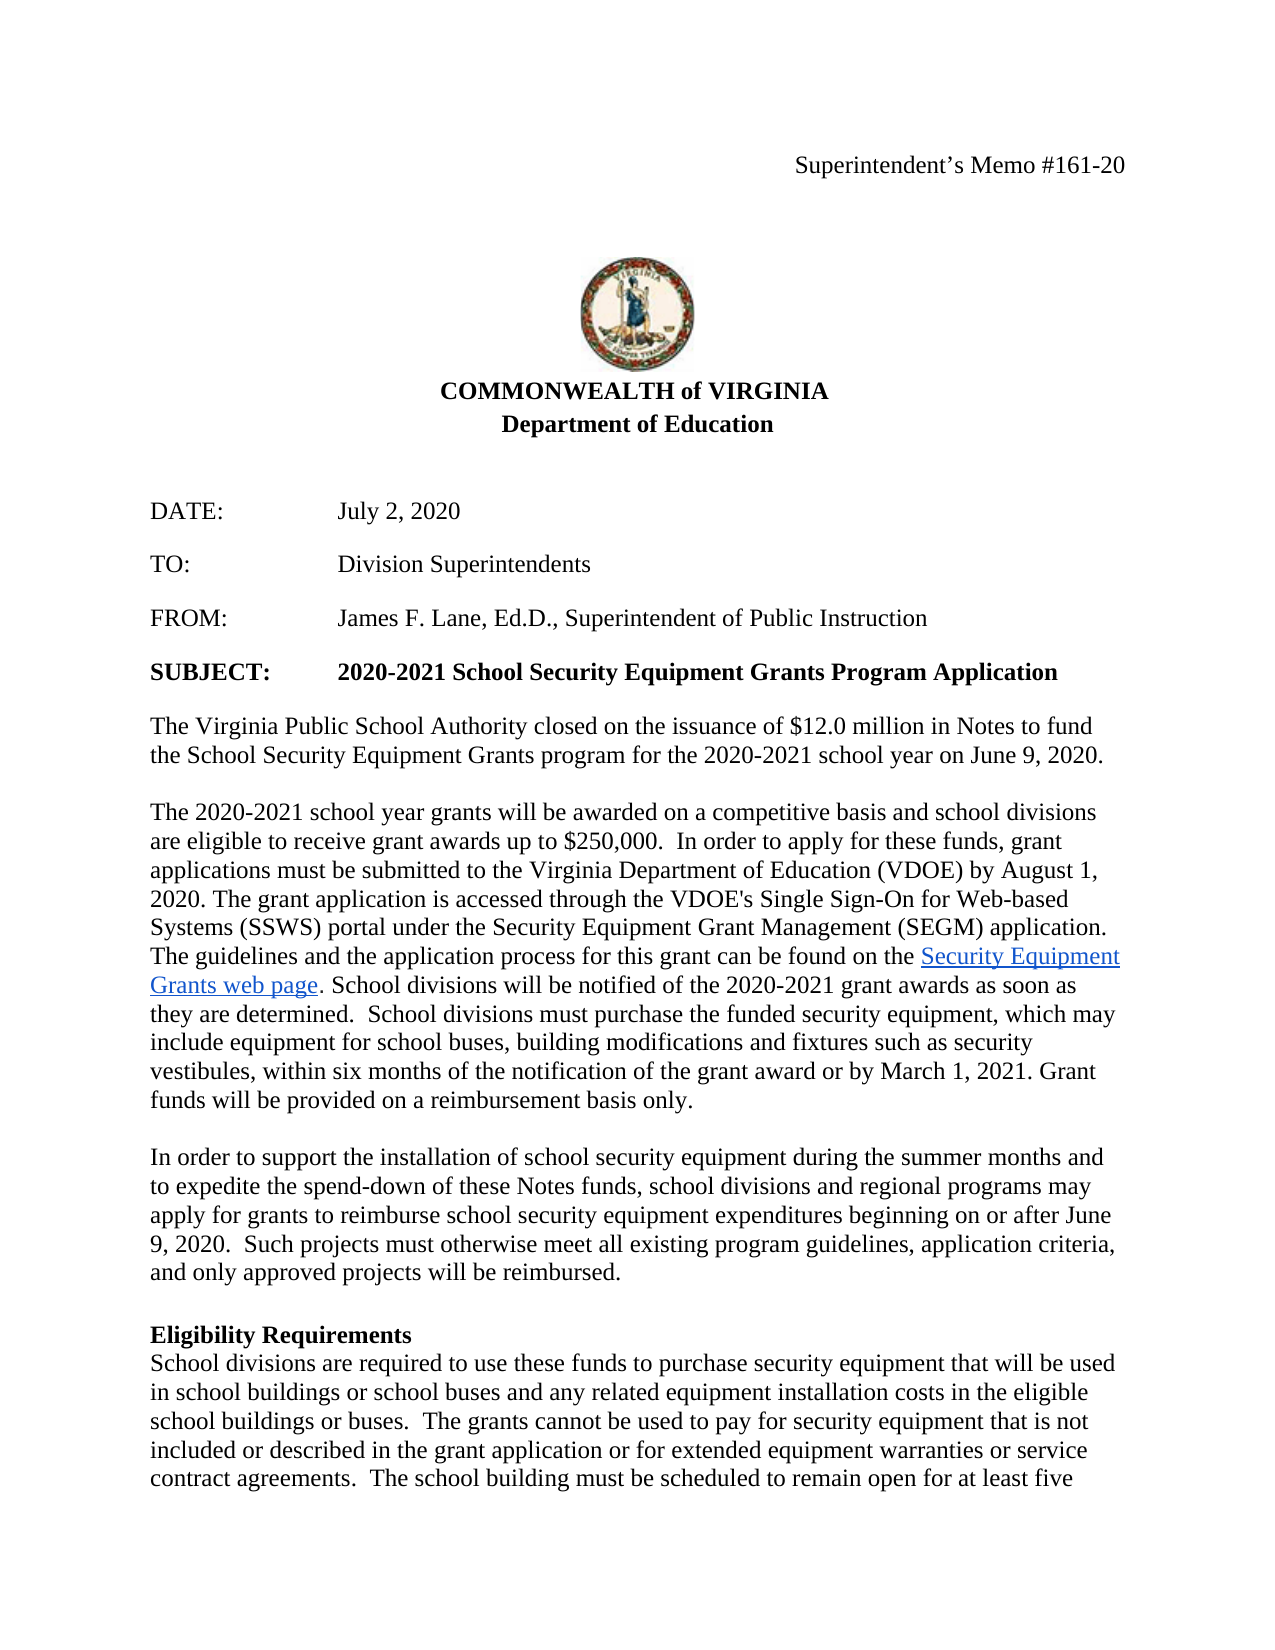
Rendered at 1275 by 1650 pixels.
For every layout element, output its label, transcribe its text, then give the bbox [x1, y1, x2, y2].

text In order to support the installation of school security equipment during the summer months and to expedite the spend-down of these Notes funds, school divisions and regional programs may apply for grants to reimburse school security equipment expenditures beginning on or after June 9, 2020. Such projects must otherwise meet all existing program guidelines, application criteria, and only approved projects will be reimbursed. [150, 1142, 1125, 1286]
text DATE: July 2, 2020 [150, 496, 1125, 524]
text Eligibility Requirements [150, 1320, 1125, 1348]
subtitle Superintendent’s Memo #161-20 [150, 150, 1125, 179]
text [150, 1348, 1125, 1492]
text COMMONWEALTH of VIRGINIA Department of Education [150, 258, 1125, 471]
picture [580, 257, 695, 372]
text TO: Division Superintendents [150, 549, 1125, 578]
subtitle SUBJECT: 2020-2021 School Security Equipment Grants Program Application [150, 657, 1125, 686]
text FROM: James F. Lane, Ed.D., Superintendent of Public Instruction [150, 603, 1125, 632]
text The Virginia Public School Authority closed on the issuance of $12.0 million in Notes to fund the School Security Equipment Grants program for the 2020-2021 school year on June 9, 2020. [150, 711, 1125, 769]
text The 2020-2021 school year grants will be awarded on a competitive basis and school divisions are eligible to receive grant awards up to $250,000. In order to apply for these funds, grant applications must be submitted to the Virginia Department of Education (VDOE) by August 1, 2020. The grant application is accessed through the VDOE's Single Sign-On for Web-based Systems (SSWS) portal under the Security Equipment Grant Management (SEGM) application. The guidelines and the application process for this grant can be found on the Security Equipment Grants web page. School divisions will be notified of the 2020-2021 grant awards as soon as they are determined. School divisions must purchase the funded security equipment, which may include equipment for school buses, building modifications and fixtures such as security vestibules, within six months of the notification of the grant award or by March 1, 2021. Grant funds will be provided on a reimbursement basis only. [150, 797, 1125, 1114]
